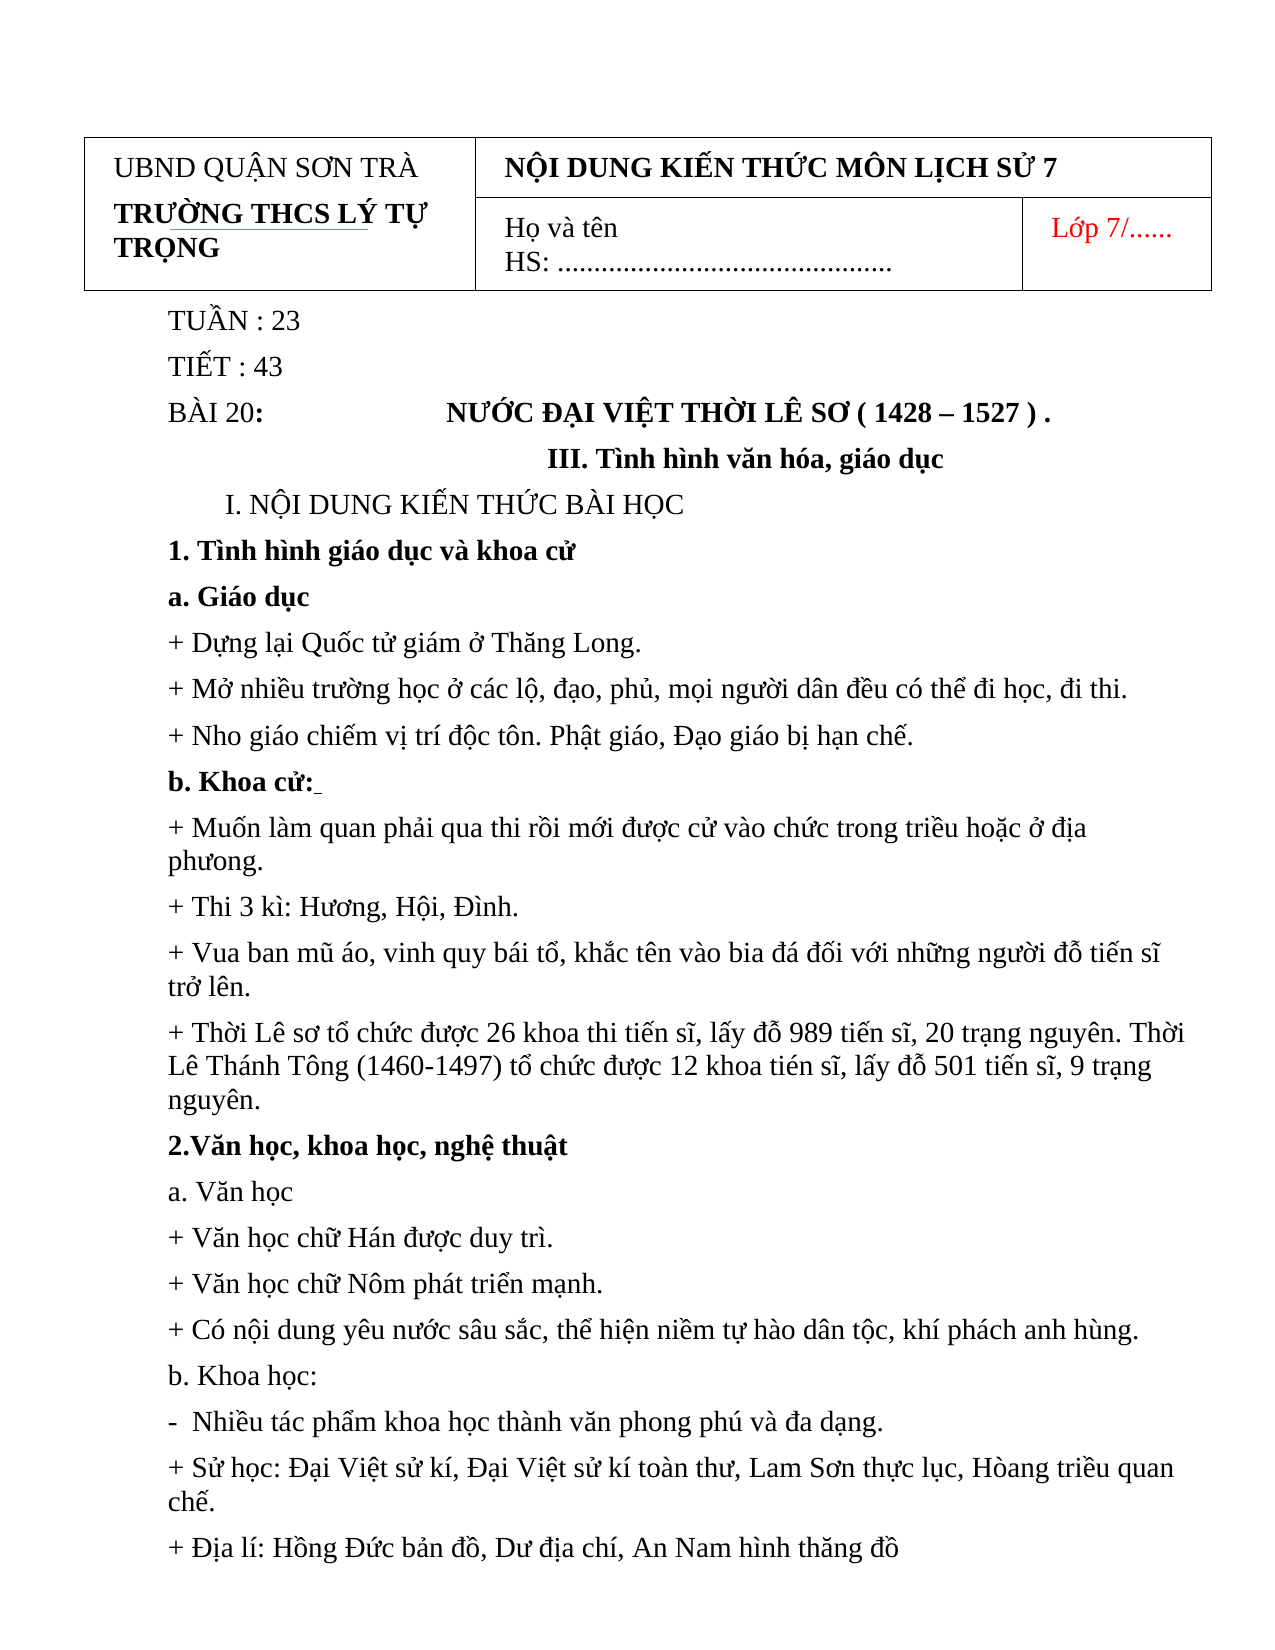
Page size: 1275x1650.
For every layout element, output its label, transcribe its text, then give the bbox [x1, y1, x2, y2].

text + Mở nhiều trường học ở các lộ, đạo, phủ, mọi người dân đều có thể đi học, đi thi. [168, 672, 1188, 705]
text + Có nội dung yêu nước sâu sắc, thể hiện niềm tự hào dân tộc, khí phách anh hùng. [168, 1312, 1188, 1346]
text b. Khoa học: [168, 1358, 1188, 1392]
text + Vua ban mũ áo, vinh quy bái tổ, khắc tên vào bia đá đối với những người đỗ tiến sĩ trở lên. [168, 935, 1188, 1002]
table_cell Họ và tên HS: .............................................. [476, 198, 1022, 290]
table_cell Lớp 7/...... [1023, 198, 1211, 290]
text + Địa lí: Hồng Đức bản đồ, Dư địa chí, An Nam hình thăng đồ [168, 1530, 1188, 1563]
text BÀI 20: NƯỚC ĐẠI VIỆT THỜI LÊ SƠ ( 1428 – 1527 ) . [168, 395, 1188, 429]
text + Văn học chữ Nôm phát triển mạnh. [168, 1266, 1188, 1300]
table_header NỘI DUNG KIẾN THỨC MÔN LỊCH SỬ 7 [476, 138, 1211, 197]
text b. Khoa cử: [168, 764, 1188, 797]
text III. Tình hình văn hóa, giáo dục [168, 441, 1188, 475]
text I. NỘI DUNG KIẾN THỨC BÀI HỌC [168, 487, 1188, 521]
text + Nho giáo chiếm vị trí độc tôn. Phật giáo, Đạo giáo bị hạn chế. [168, 718, 1188, 751]
text a. Văn học [168, 1174, 1188, 1208]
text TIẾT : 43 [168, 349, 1188, 383]
table_header UBND QUẬN SƠN TRÀ TRƯỜNG THCS LÝ TỰ TRỌNG [85, 138, 475, 290]
text + Thi 3 kì: Hương, Hội, Đình. [168, 889, 1188, 923]
text + Thời Lê sơ tổ chức được 26 khoa thi tiến sĩ, lấy đỗ 989 tiến sĩ, 20 trạng nguyên. Thời Lê Thánh Tông (1460-1497) tổ chức được 12 khoa tién sĩ, lấy đỗ 501 tiến sĩ, 9 trạng nguyên. [168, 1015, 1188, 1116]
text + Muốn làm quan phải qua thi rồi mới được cử vào chức trong triều hoặc ở địa phưong. [168, 810, 1188, 877]
text + Dựng lại Quốc tử giám ở Thăng Long. [168, 626, 1188, 659]
text a. Giáo dục [168, 579, 1188, 613]
text - Nhiều tác phẩm khoa học thành văn phong phú và đa dạng. [168, 1404, 1188, 1438]
text TUẦN : 23 [168, 303, 1188, 337]
text + Văn học chữ Hán được duy trì. [168, 1220, 1188, 1254]
text + Sử học: Đại Việt sử kí, Đại Việt sử kí toàn thư, Lam Sơn thực lục, Hòang triều quan chế. [168, 1450, 1188, 1517]
text 2.Văn học, khoa học, nghệ thuật [168, 1128, 1188, 1162]
text 1. Tình hình giáo dục và khoa cử [168, 533, 1188, 567]
